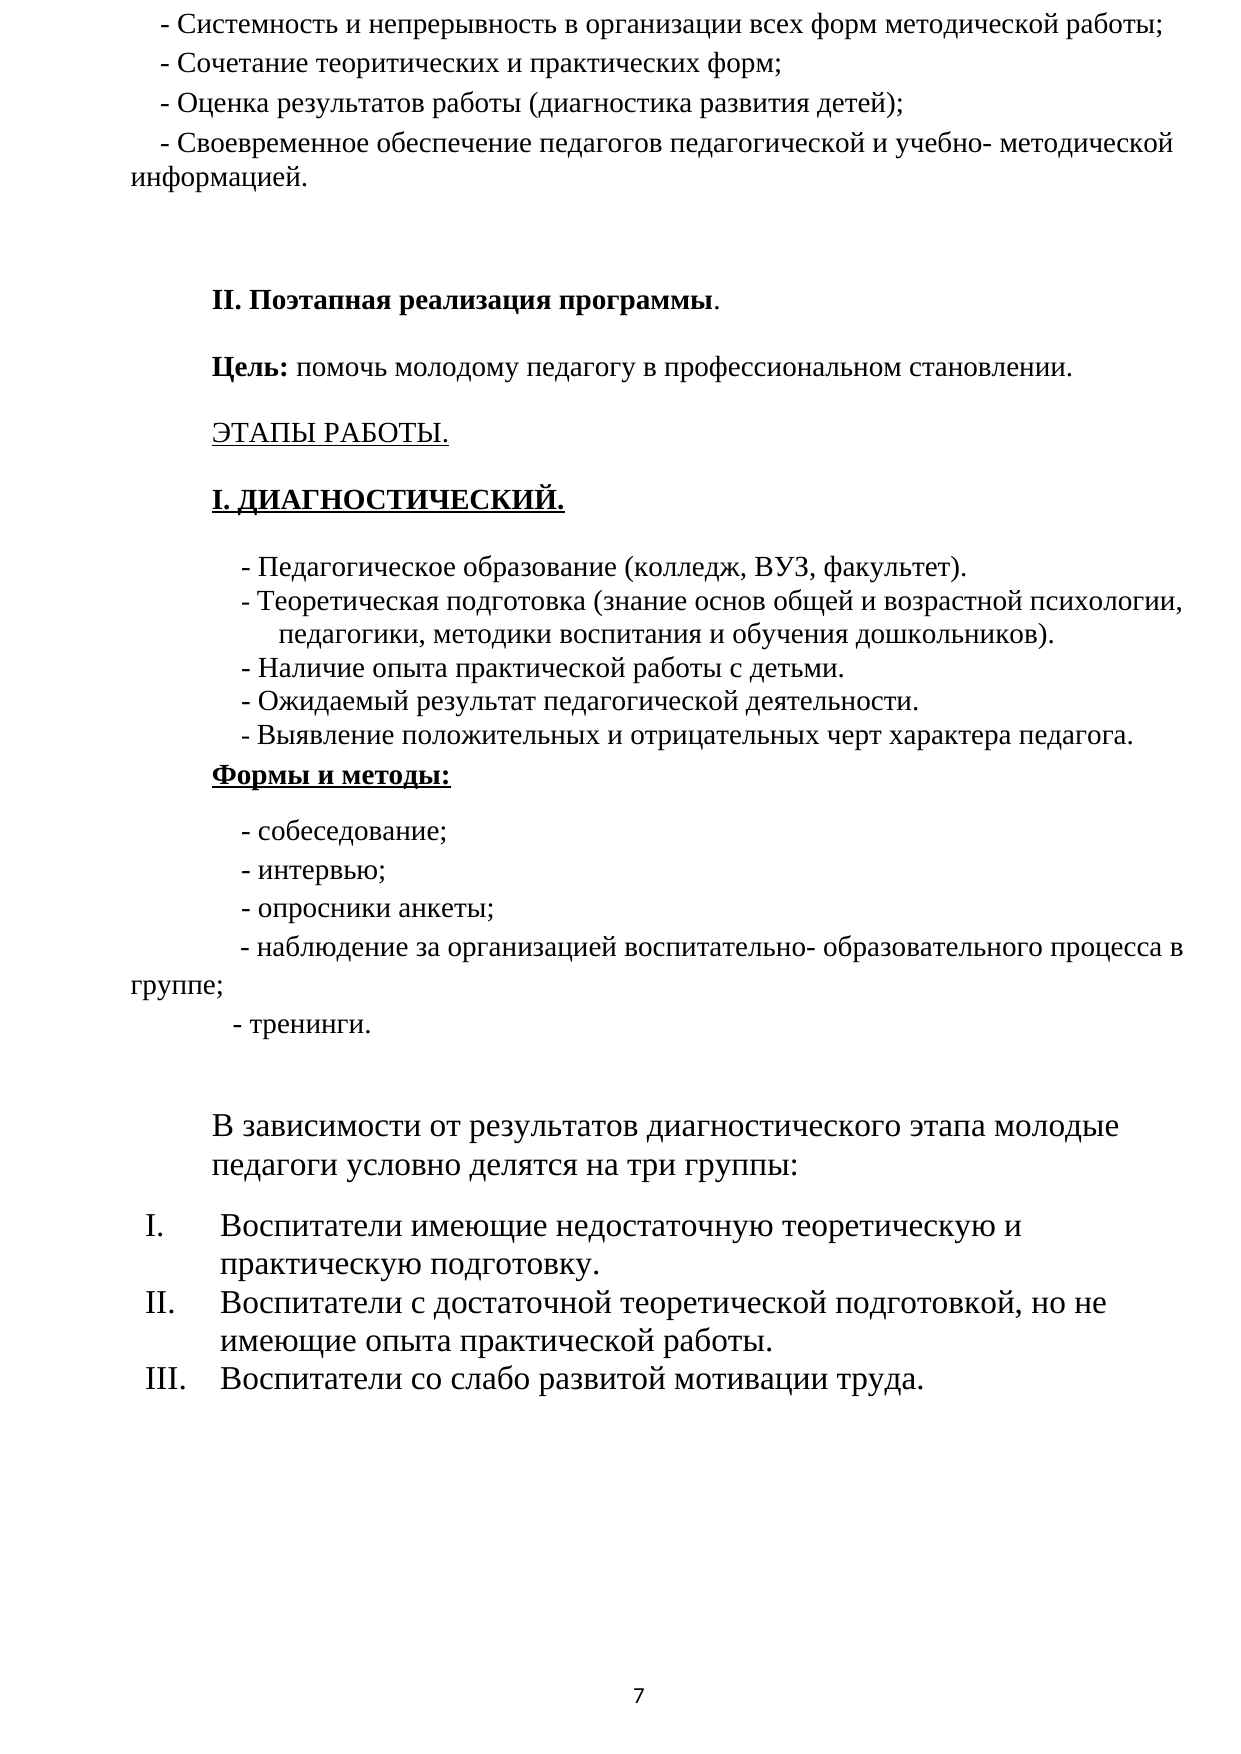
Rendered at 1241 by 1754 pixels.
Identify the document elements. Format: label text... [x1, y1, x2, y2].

text - Выявление положительных и отрицательных черт характера педагога. [241, 717, 1192, 751]
text - интервью; [241, 852, 1192, 885]
text - Системность и непрерывность в организации всех форм методической работы; [130, 6, 1192, 39]
text II. Поэтапная реализация программы. [130, 282, 1192, 315]
text В зависимости от результатов диагностического этапа молодые педагоги условно делятся на три группы: [212, 1106, 1192, 1182]
text - опросники анкеты; [241, 890, 1192, 924]
text Формы и методы: [130, 757, 1192, 790]
text - Теоретическая подготовка (знание основ общей и возрастной психологии, педагогики, методики воспитания и обучения дошкольников). [241, 583, 1192, 650]
text I. ДИАГНОСТИЧЕСКИЙ. [130, 482, 1192, 516]
list Воспитатели имеющие недостаточную теоретическую и практическую подготовку. [145, 1205, 1192, 1282]
text - собеседование; [241, 813, 1192, 847]
text - Оценка результатов работы (диагностика развития детей); [130, 85, 1192, 119]
text - Своевременное обеспечение педагогов педагогической и учебно- методической информацией. [130, 125, 1192, 192]
text - наблюдение за организацией воспитательно- образовательного процесса в группе; [130, 929, 1192, 1001]
text ЭТАПЫ РАБОТЫ. [130, 416, 1192, 449]
text - Сочетание теоритических и практических форм; [130, 46, 1192, 79]
text - Наличие опыта практической работы с детьми. [241, 650, 1192, 683]
text - Педагогическое образование (колледж, ВУЗ, факультет). [241, 549, 1192, 583]
text - тренинги. [130, 1006, 1192, 1039]
text Цель: помочь молодому педагогу в профессиональном становлении. [130, 349, 1192, 382]
text - Ожидаемый результат педагогической деятельности. [241, 683, 1192, 717]
list Воспитатели со слабо развитой мотивации труда. [145, 1359, 1192, 1397]
list Воспитатели с достаточной теоретической подготовкой, но не имеющие опыта практической работы. [145, 1282, 1192, 1359]
